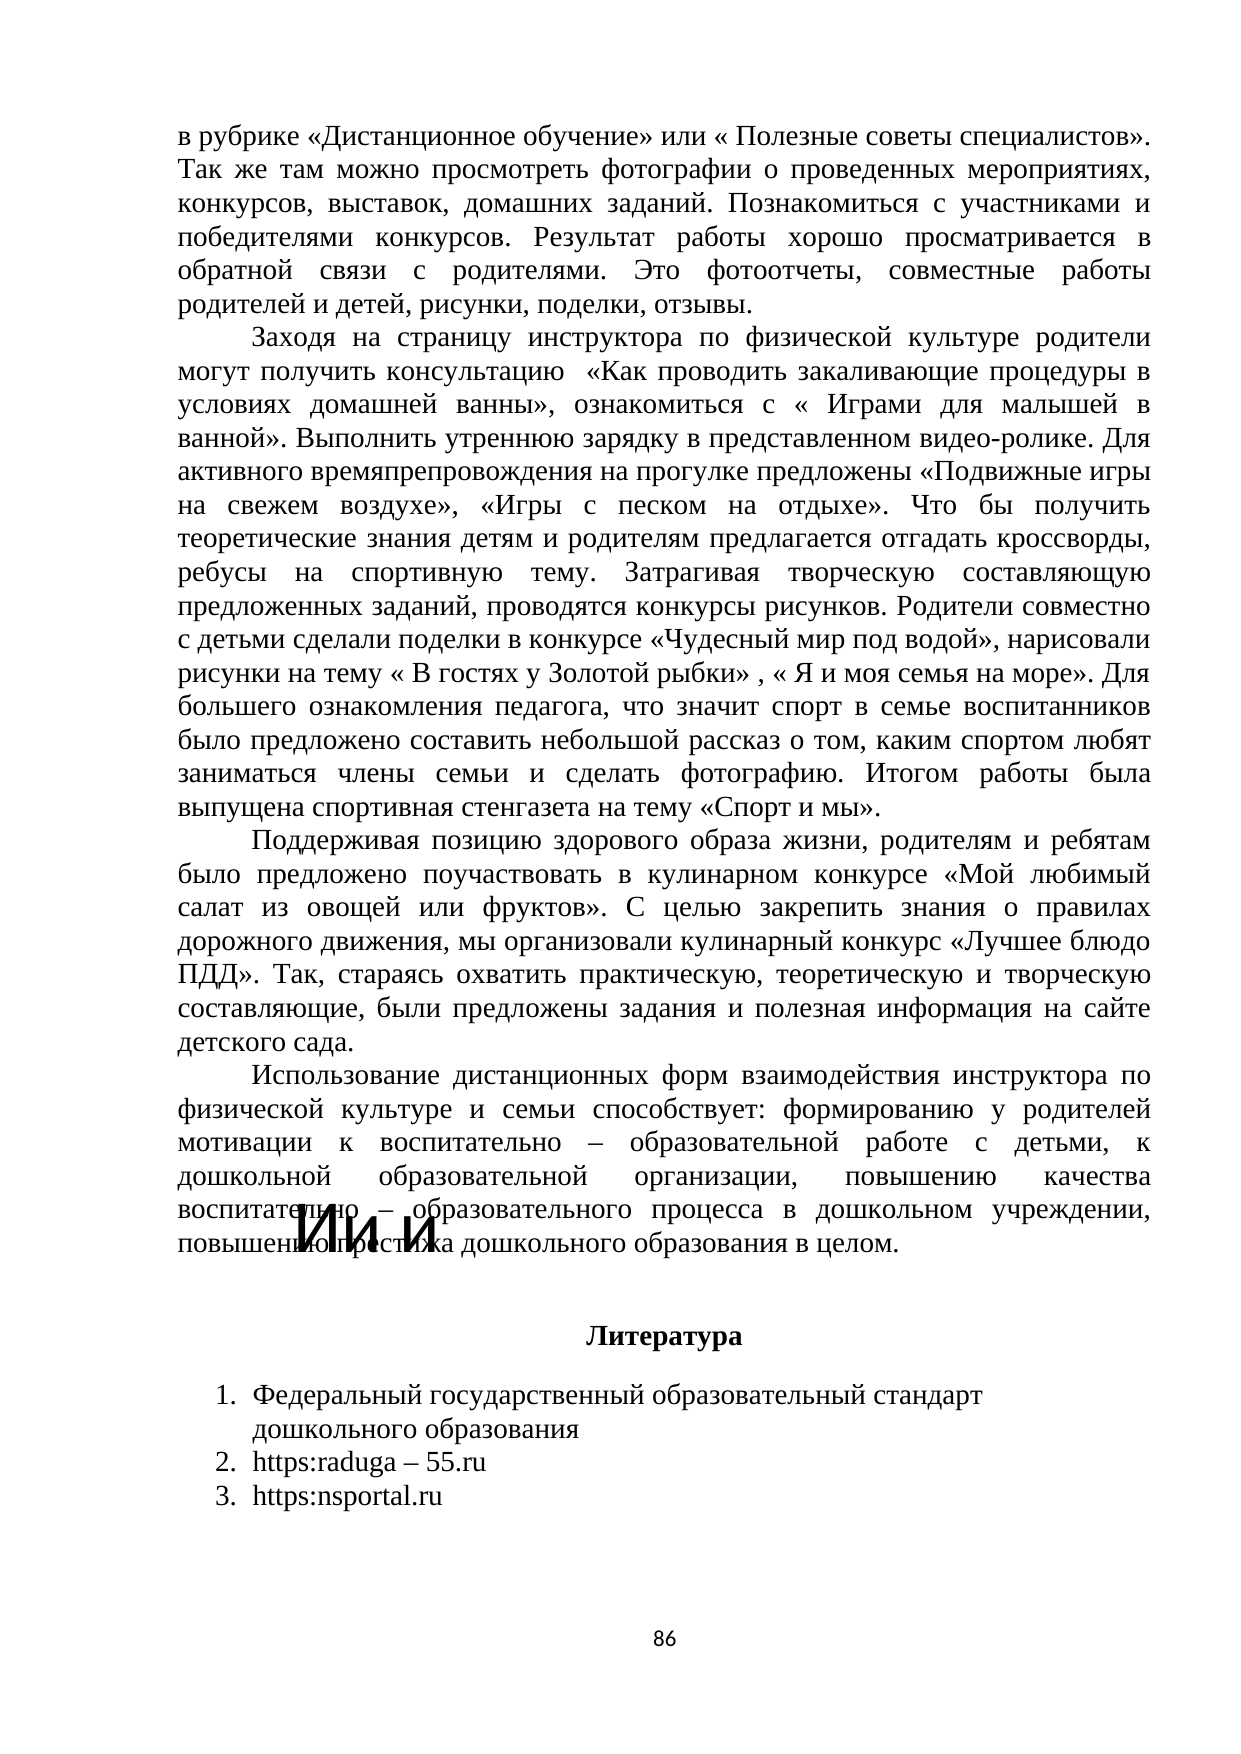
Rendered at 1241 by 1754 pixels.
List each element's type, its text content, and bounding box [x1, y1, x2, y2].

list https:raduga – 55.ru [215, 1444, 1152, 1478]
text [177, 118, 1152, 319]
list Федеральный государственный образовательный стандарт дошкольного образования [215, 1377, 1152, 1444]
text Заходя на страницу инструктора по физической культуре родители могут получить консультацию «Как проводить закаливающие процедуры в условиях домашней ванны», ознакомиться с « Играми для малышей в ванной». Выполнить утреннюю зарядку в представленном видео-ролике. Для активного времяпрепровождения на прогулке предложены «Подвижные игры на свежем воздухе», «Игры с песком на отдыхе». Что бы получить теоретические знания детям и родителям предлагается отгадать кроссворды, ребусы на спортивную тему. Затрагивая творческую составляющую предложенных заданий, проводятся конкурсы рисунков. Родители совместно с детьми сделали поделки в конкурсе «Чудесный мир под водой», нарисовали рисунки на тему « В гостях у Золотой рыбки» , « Я и моя семья на море». Для большего ознакомления педагога, что значит спорт в семье воспитанников было предложено составить небольшой рассказ о том, каким спортом любят заниматься члены семьи и сделать фотографию. Итогом работы была выпущена спортивная стенгазета на тему «Спорт и мы». [177, 319, 1152, 822]
text Поддерживая позицию здорового образа жизни, родителям и ребятам было предложено поучаствовать в кулинарном конкурсе «Мой любимый салат из овощей или фруктов». С целью закрепить знания о правилах дорожного движения, мы организовали кулинарный конкурс «Лучшее блюдо ПДД». Так, стараясь охватить практическую, теоретическую и творческую составляющие, были предложены задания и полезная информация на сайте детского сада. [177, 822, 1152, 1057]
text Использование дистанционных форм взаимодействия инструктора по физической культуре и семьи способствует: формированию у родителей мотивации к воспитательно – образовательной работе с детьми, к дошкольной образовательной организации, повышению качества воспитательно – образовательного процесса в дошкольном учреждении, повышению престижа дошкольного образования в целом. [177, 1057, 1152, 1258]
text Литература [177, 1318, 1152, 1351]
list https:nsportal.ru [215, 1478, 1152, 1511]
